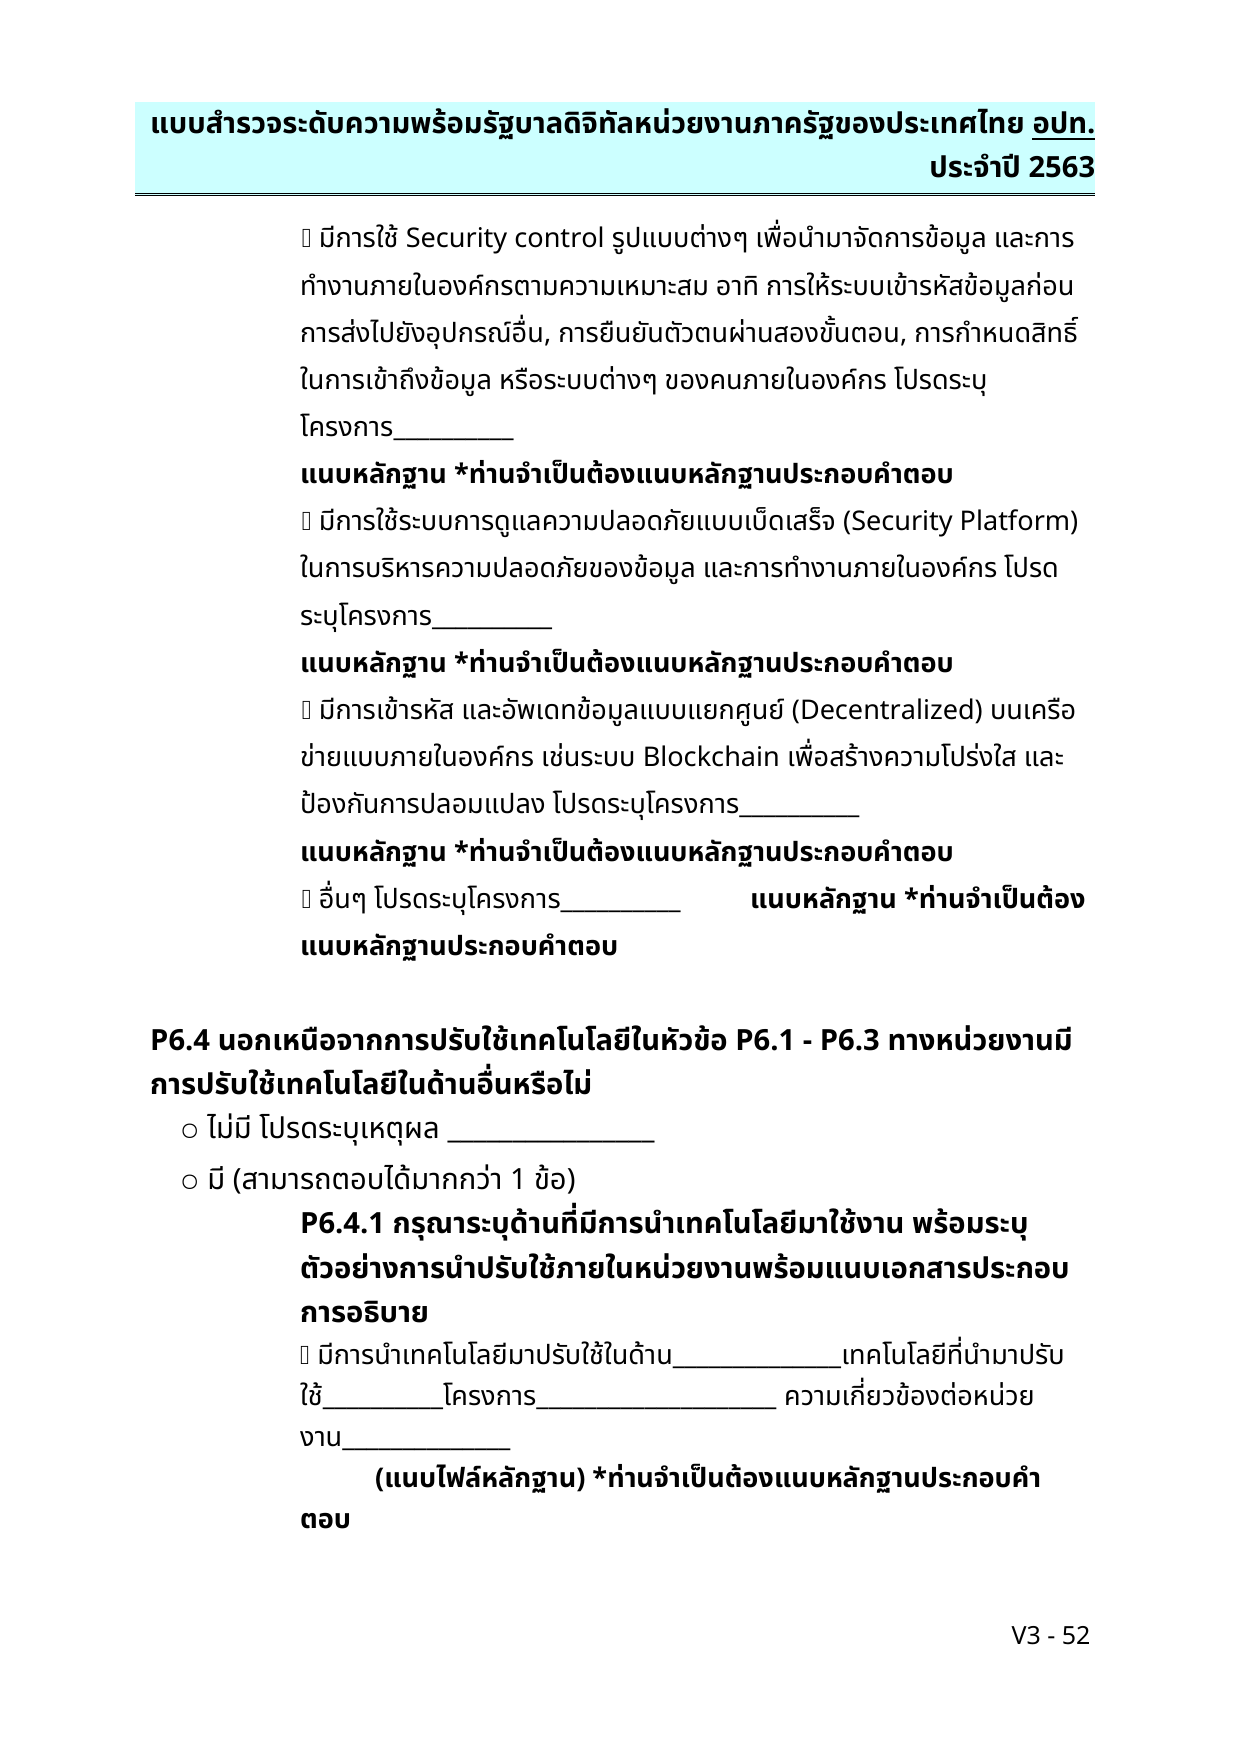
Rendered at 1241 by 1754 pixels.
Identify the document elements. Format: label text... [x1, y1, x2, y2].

text แนบหลักฐาน *ท่านจำเป็นต้องแนบหลักฐานประกอบคำตอบ [270, 832, 1090, 873]
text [300, 1335, 1090, 1459]
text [300, 1459, 1090, 1541]
text มีการใช้ Security control รูปแบบต่างๆ เพื่อนำมาจัดการข้อมูล และการทำงานภายในองค์กรตามความเหมาะสม อาทิ การให้ระบบเข้ารหัสข้อมูลก่อนการส่งไปยังอุปกรณ์อื่น, การยืนยันตัวตนผ่านสองขั้นตอน, การกำหนดสิทธิ์ในการเข้าถึงข้อมูล หรือระบบต่างๆ ของคนภายในองค์กร โปรดระบุโครงการ__________ [270, 219, 1090, 448]
text แนบหลักฐาน *ท่านจำเป็นต้องแนบหลักฐานประกอบคำตอบ [270, 643, 1090, 684]
text P6.4.1 กรุณาระบุด้านที่มีการนำเทคโนโลยีมาใช้งาน พร้อมระบุตัวอย่างการนำปรับใช้ภายในหน่วยงานพร้อมแนบเอกสารประกอบการอธิบาย [300, 1203, 1090, 1335]
text มี (สามารถตอบได้มากกว่า 1 ข้อ) [150, 1158, 1090, 1203]
text แนบหลักฐาน *ท่านจำเป็นต้องแนบหลักฐานประกอบคำตอบ [270, 454, 1090, 496]
text ไม่มี โปรดระบุเหตุผล ________________ [150, 1108, 1090, 1152]
text มีการเข้ารหัส และอัพเดทข้อมูลแบบแยกศูนย์ (Decentralized) บนเครือข่ายแบบภายในองค์กร เช่นระบบ Blockchain เพื่อสร้างความโปร่งใส และป้องกันการปลอมแปลง โปรดระบุโครงการ__________ [270, 691, 1090, 826]
text มีการใช้ระบบการดูแลความปลอดภัยแบบเบ็ดเสร็จ (Security Platform) ในการบริหารความปลอดภัยของข้อมูล และการทำงานภายในองค์กร โปรดระบุโครงการ__________ [270, 502, 1090, 637]
text อื่นๆ โปรดระบุโครงการ__________ แนบหลักฐาน *ท่านจำเป็นต้องแนบหลักฐานประกอบคำตอบ [270, 879, 1090, 968]
text P6.4 นอกเหนือจากการปรับใช้เทคโนโลยีในหัวข้อ P6.1 - P6.3 ทางหน่วยงานมีการปรับใช้เทคโนโลยีในด้านอื่นหรือไม่ [150, 1019, 1090, 1108]
